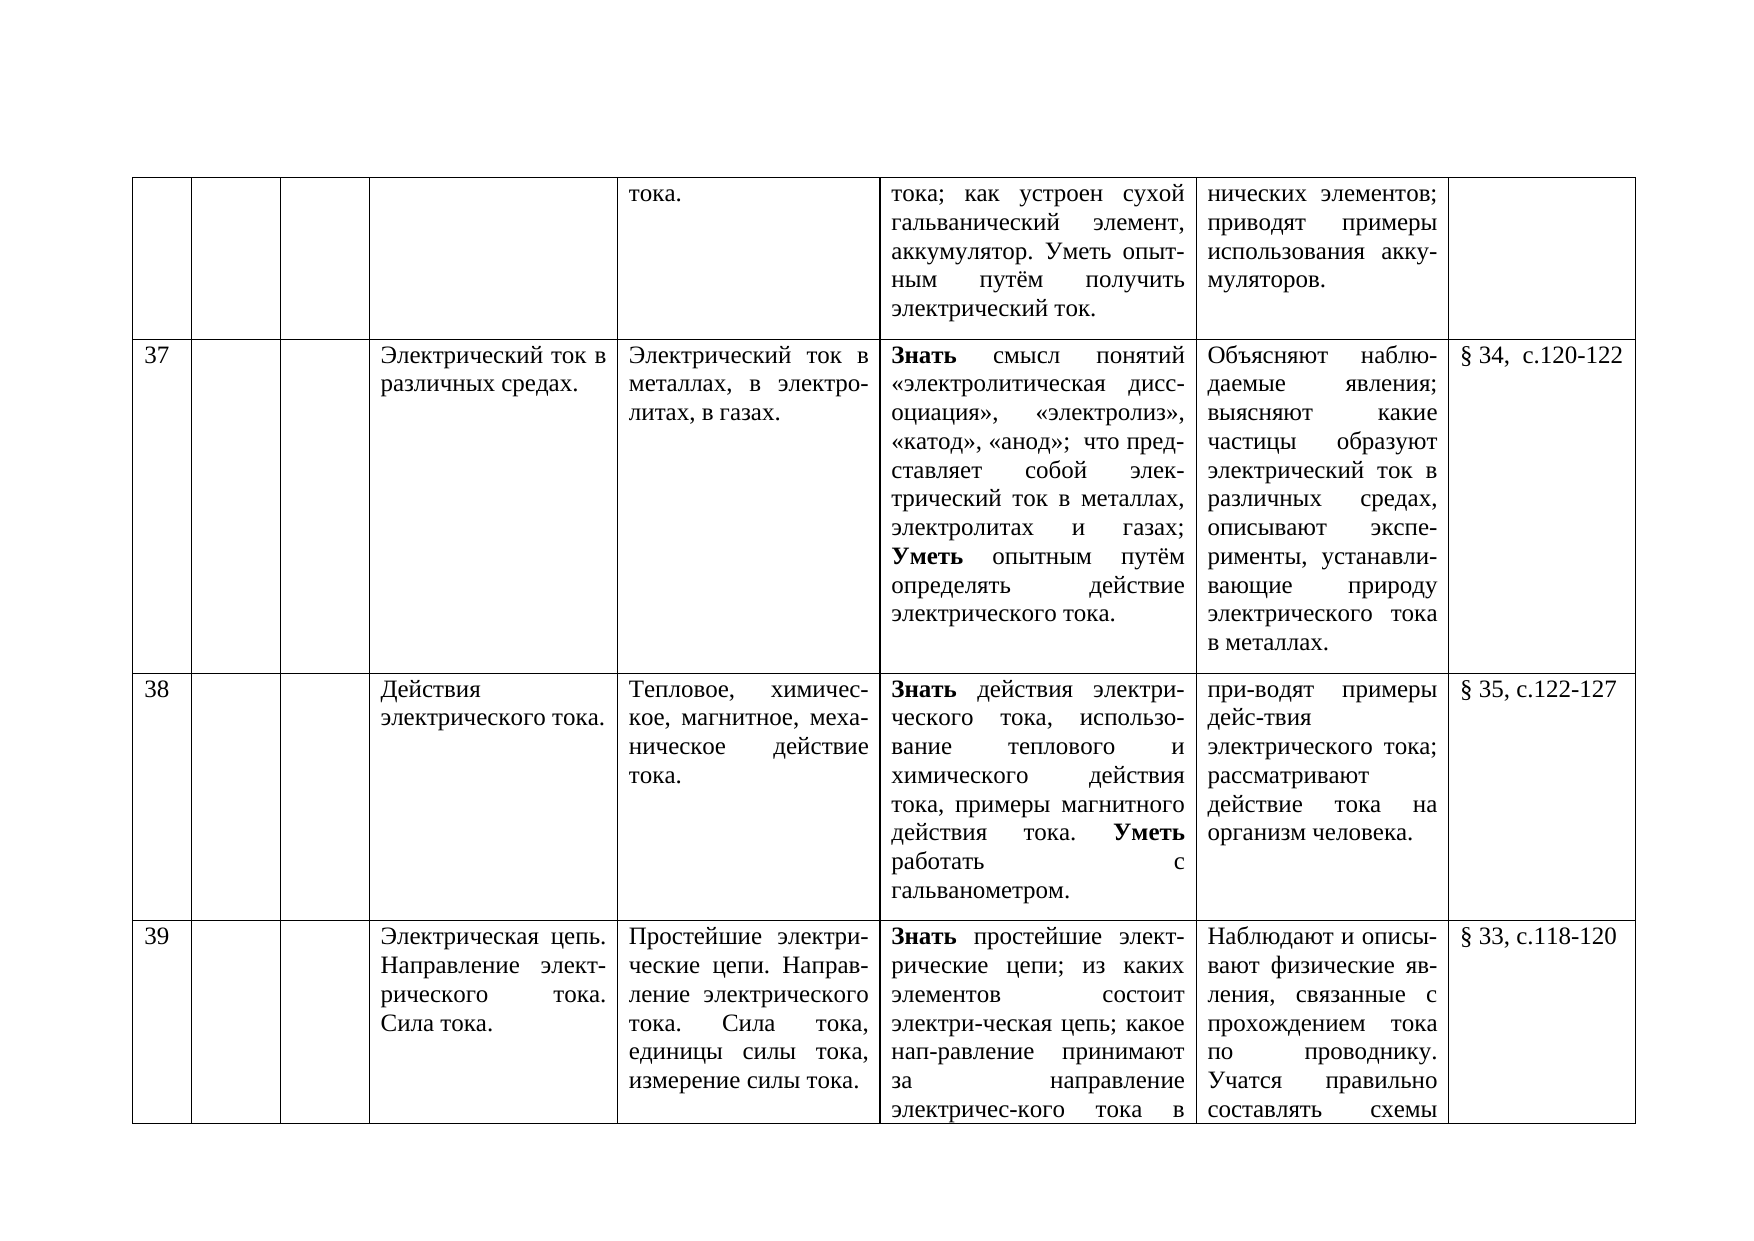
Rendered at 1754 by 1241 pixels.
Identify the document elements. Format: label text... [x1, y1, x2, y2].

table_cell 38 [133, 674, 191, 920]
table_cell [881, 178, 1196, 339]
table_cell [281, 178, 369, 339]
table_cell [192, 921, 280, 1123]
table_cell Электрический ток в различных средах. [370, 340, 617, 673]
table_cell 39 [133, 921, 191, 1123]
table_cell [618, 921, 879, 1123]
table_cell Электрический ток в металлах, в электро-литах, в газах. [618, 340, 879, 673]
table_cell [281, 674, 369, 920]
table_cell [192, 178, 280, 339]
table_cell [1197, 921, 1448, 1123]
table_cell § 33, с.118-120 [1449, 921, 1635, 1123]
table_cell [281, 921, 369, 1123]
table_cell [192, 340, 280, 673]
table_cell [192, 674, 280, 920]
table_cell Знать действия электри-ческого тока, использо-вание теплового и химического действия тока, примеры магнитного действия тока. Уметь работать с гальванометром. [881, 674, 1196, 920]
table_cell [281, 340, 369, 673]
table_cell 36 [133, 178, 191, 339]
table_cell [370, 921, 617, 1123]
table_cell Знать смысл понятий «электролитическая дисс-оциация», «электролиз», «катод», «анод»; что пред-ставляет собой элек-трический ток в металлах, электролитах и газах; Уметь опытным путём определять действие электрического тока. [881, 340, 1196, 673]
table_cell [370, 178, 617, 339]
table_cell при-водят примеры дейс-твия электрического тока; рассматривают действие тока на организм человека. [1197, 674, 1448, 920]
table_cell Действия электрического тока. [370, 674, 617, 920]
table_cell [1449, 178, 1635, 339]
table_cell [881, 921, 1196, 1123]
table_cell Объясняют наблю-даемые явления; выясняют какие частицы образуют электрический ток в различных средах, описывают экспе-рименты, устанавли-вающие природу электрического тока в металлах. [1197, 340, 1448, 673]
table_cell § 34, с.120-122 [1449, 340, 1635, 673]
table_cell § 35, с.122-127 [1449, 674, 1635, 920]
table_cell 37 [133, 340, 191, 673]
table_cell Тепловое, химичес-кое, магнитное, меха-ническое действие тока. [618, 674, 879, 920]
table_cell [618, 178, 879, 339]
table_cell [1197, 178, 1448, 339]
